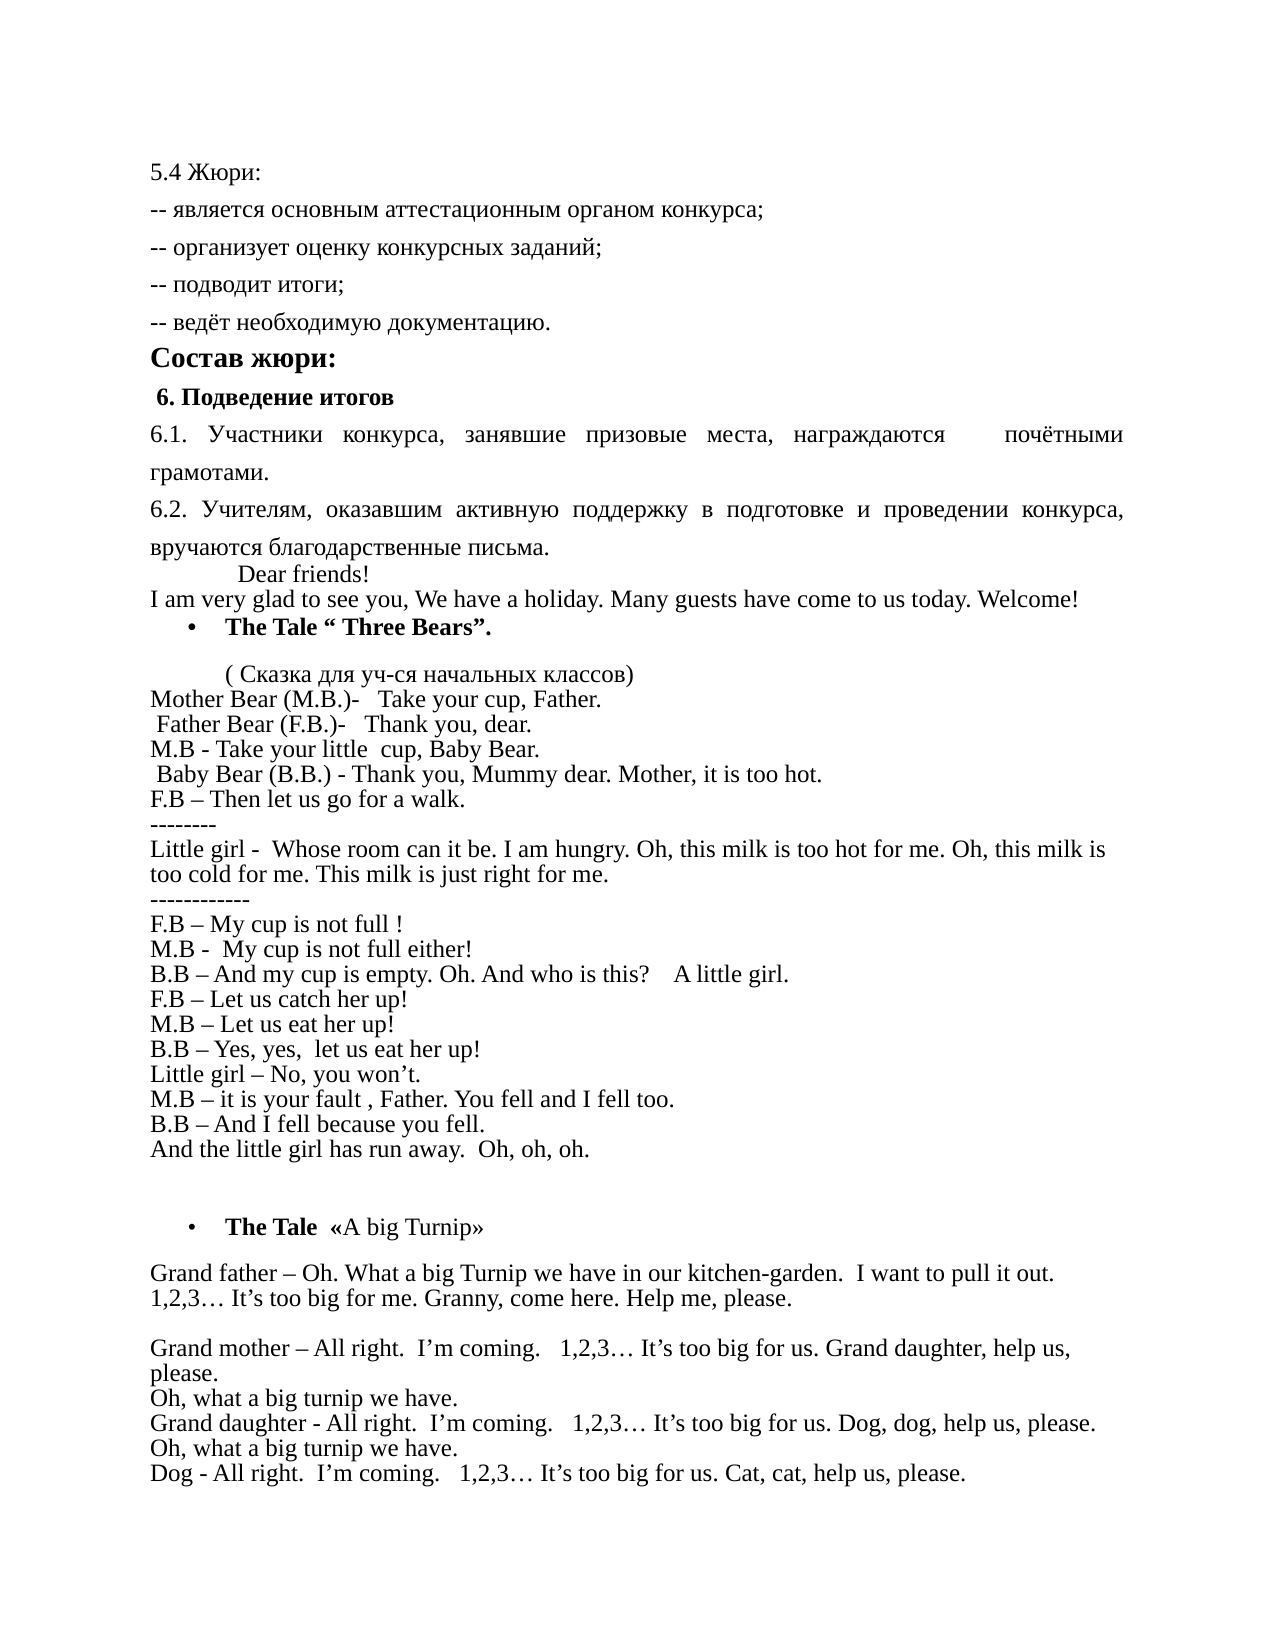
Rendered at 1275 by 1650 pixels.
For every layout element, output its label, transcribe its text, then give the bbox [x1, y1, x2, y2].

text ------------ [150, 887, 1125, 912]
text F.B – My cup is not full ! [150, 912, 1125, 937]
text M.B – Let us eat her up! [150, 1012, 1125, 1037]
list The Tale «А big Turnip» [187, 1212, 1125, 1241]
text Dog - All right. I’m coming. 1,2,3… It’s too big for us. Сat, cat, help us, please. [150, 1462, 1125, 1487]
text 6.1. Участники конкурса, занявшие призовые места, награждаются почётными грамотами. [150, 412, 1125, 487]
text -------- [150, 812, 1125, 837]
list The Tale “ Three Bears”. [187, 612, 1125, 641]
text B.B – And I fell because you fell. [150, 1112, 1125, 1137]
text Grand father – Oh. What a big Turnip we have in our kitchen-garden. I want to pull it out. 1,2,3… It’s too big for me. Granny, come here. Help me, please. [150, 1262, 1125, 1312]
text Mother Bear (M.B.)- Take your cup, Father. [150, 687, 1125, 712]
text -- подводит итоги; [150, 262, 1125, 300]
text ( Сказка для уч-ся начальных классов) [225, 662, 1125, 687]
text -- является основным аттестационным органом конкурса; [150, 187, 1125, 225]
text And the little girl has run away. Oh, oh, oh. [150, 1137, 1125, 1162]
text Состав жюри: [150, 337, 1125, 375]
text B.B – And my cup is empty. Oh. And who is this? A little girl. [150, 962, 1125, 987]
text Grand daughter - All right. I’m coming. 1,2,3… It’s too big for us. Dog, dog, help us, please. [150, 1412, 1125, 1437]
text Oh, what a big turnip we have. [150, 1387, 1125, 1412]
text Dear friends! [150, 562, 1125, 587]
text Little girl – No, you won’t. [150, 1062, 1125, 1087]
text I am very glad to see you, We have a holiday. Many guests have come to us today. Welcome! [150, 587, 1125, 612]
text Baby Bear (B.B.) - Thank you, Mummy dear. Mother, it is too hot. [150, 762, 1125, 787]
text -- ведёт необходимую документацию. [150, 300, 1125, 337]
text -- организует оценку конкурсных заданий; [150, 225, 1125, 262]
text 6. Подведение итогов [150, 375, 1125, 412]
text M.B - My cup is not full either! [150, 937, 1125, 962]
text Grand mother – All right. I’m coming. 1,2,3… It’s too big for us. Grand daughter, help us, please. [150, 1337, 1125, 1387]
text 5.4 Жюри: [150, 150, 1125, 187]
text Father Bear (F.B.)- Thank you, dear. [150, 712, 1125, 737]
text F.B – Let us catch her up! [150, 987, 1125, 1012]
text B.B – Yes, yes, let us eat her up! [150, 1037, 1125, 1062]
text F.B – Then let us go for a walk. [150, 787, 1125, 812]
text M.B – it is your fault , Father. You fell and I fell too. [150, 1087, 1125, 1112]
text Oh, what a big turnip we have. [150, 1437, 1125, 1462]
text M.B - Take your little cup, Baby Bear. [150, 737, 1125, 762]
text Little girl - Whose room can it be. I am hungry. Oh, this milk is too hot for me. Oh, this milk is too cold for me. This milk is just right for me. [150, 837, 1125, 887]
text 6.2. Учителям, оказавшим активную поддержку в подготовке и проведении конкурса, вручаются благодарственные письма. [150, 487, 1125, 562]
